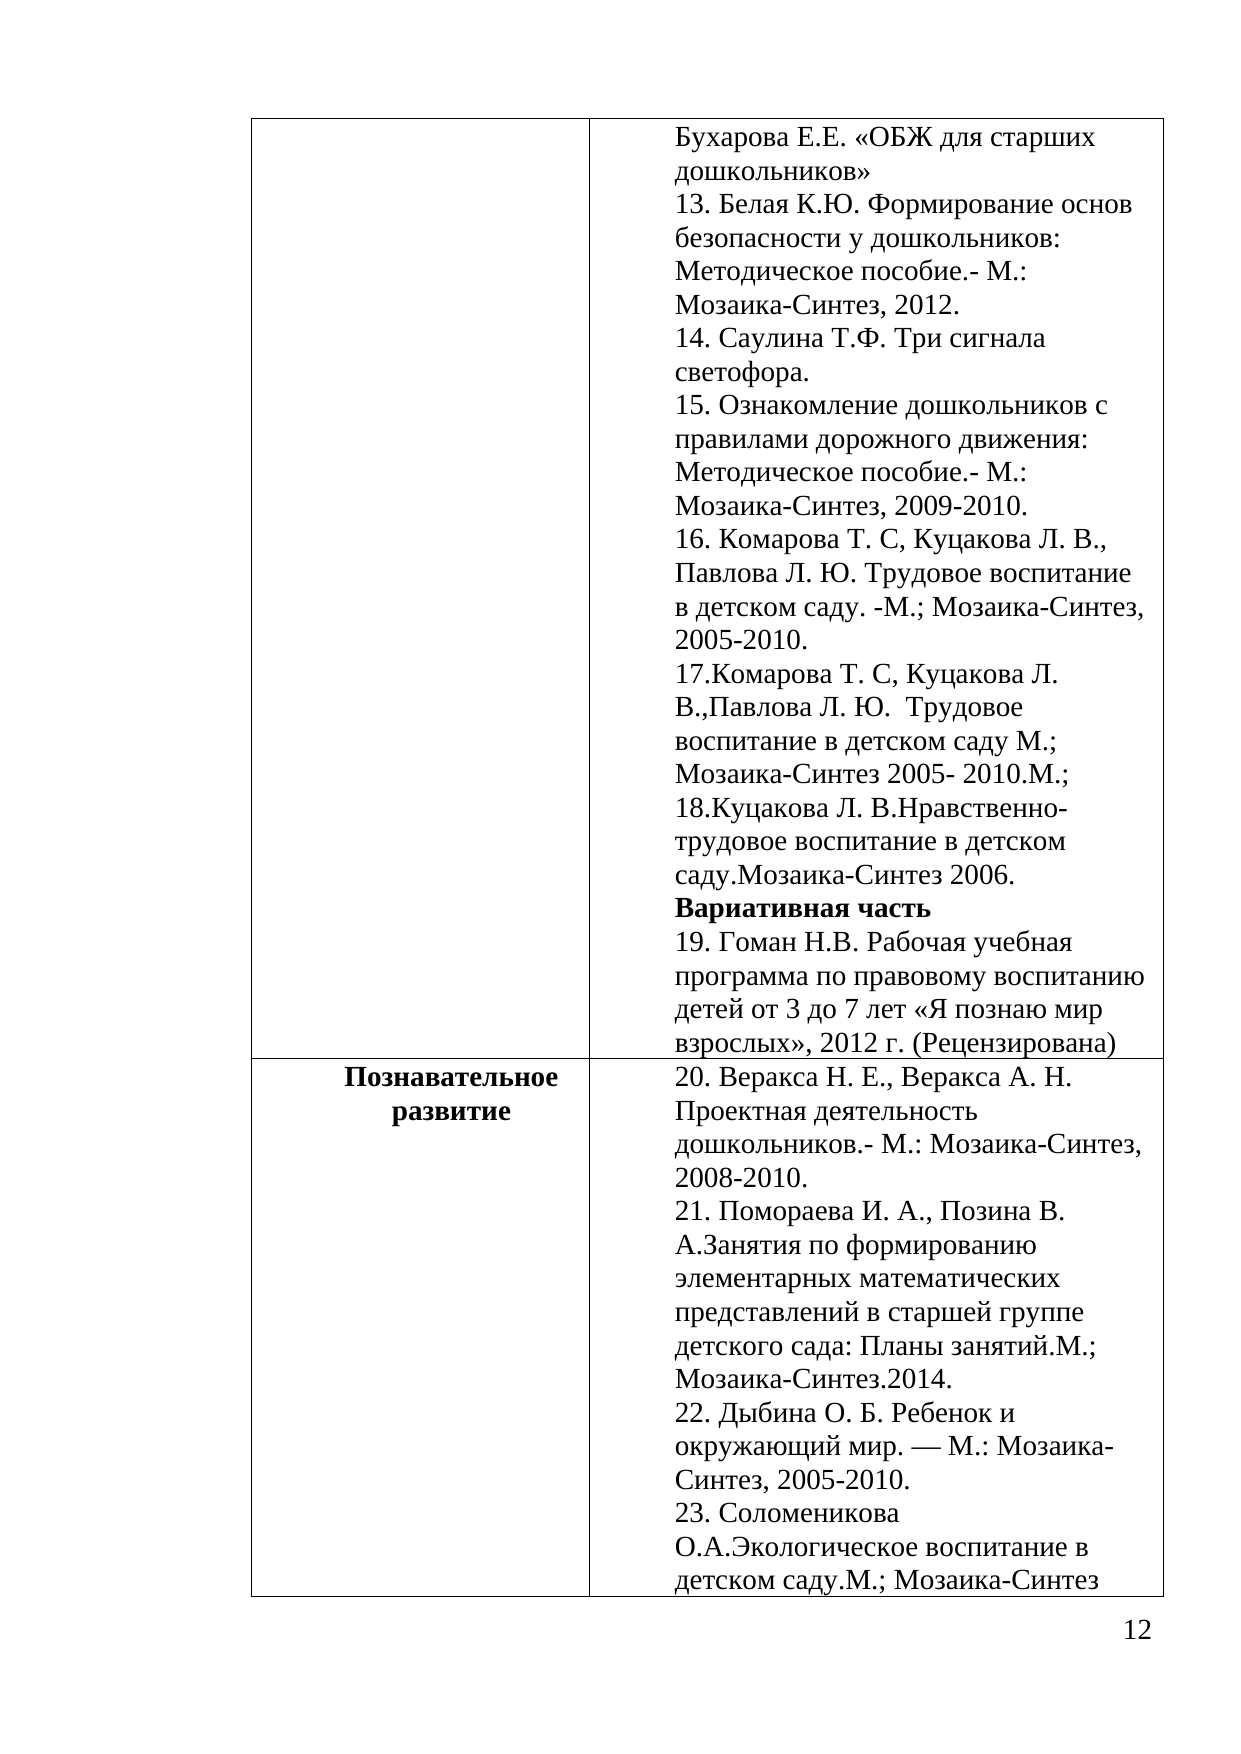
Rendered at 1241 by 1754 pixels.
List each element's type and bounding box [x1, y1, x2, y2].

table_cell [252, 1059, 589, 1596]
table_cell [590, 119, 1163, 1058]
table_cell [590, 1059, 1163, 1596]
table_cell [252, 119, 589, 1058]
